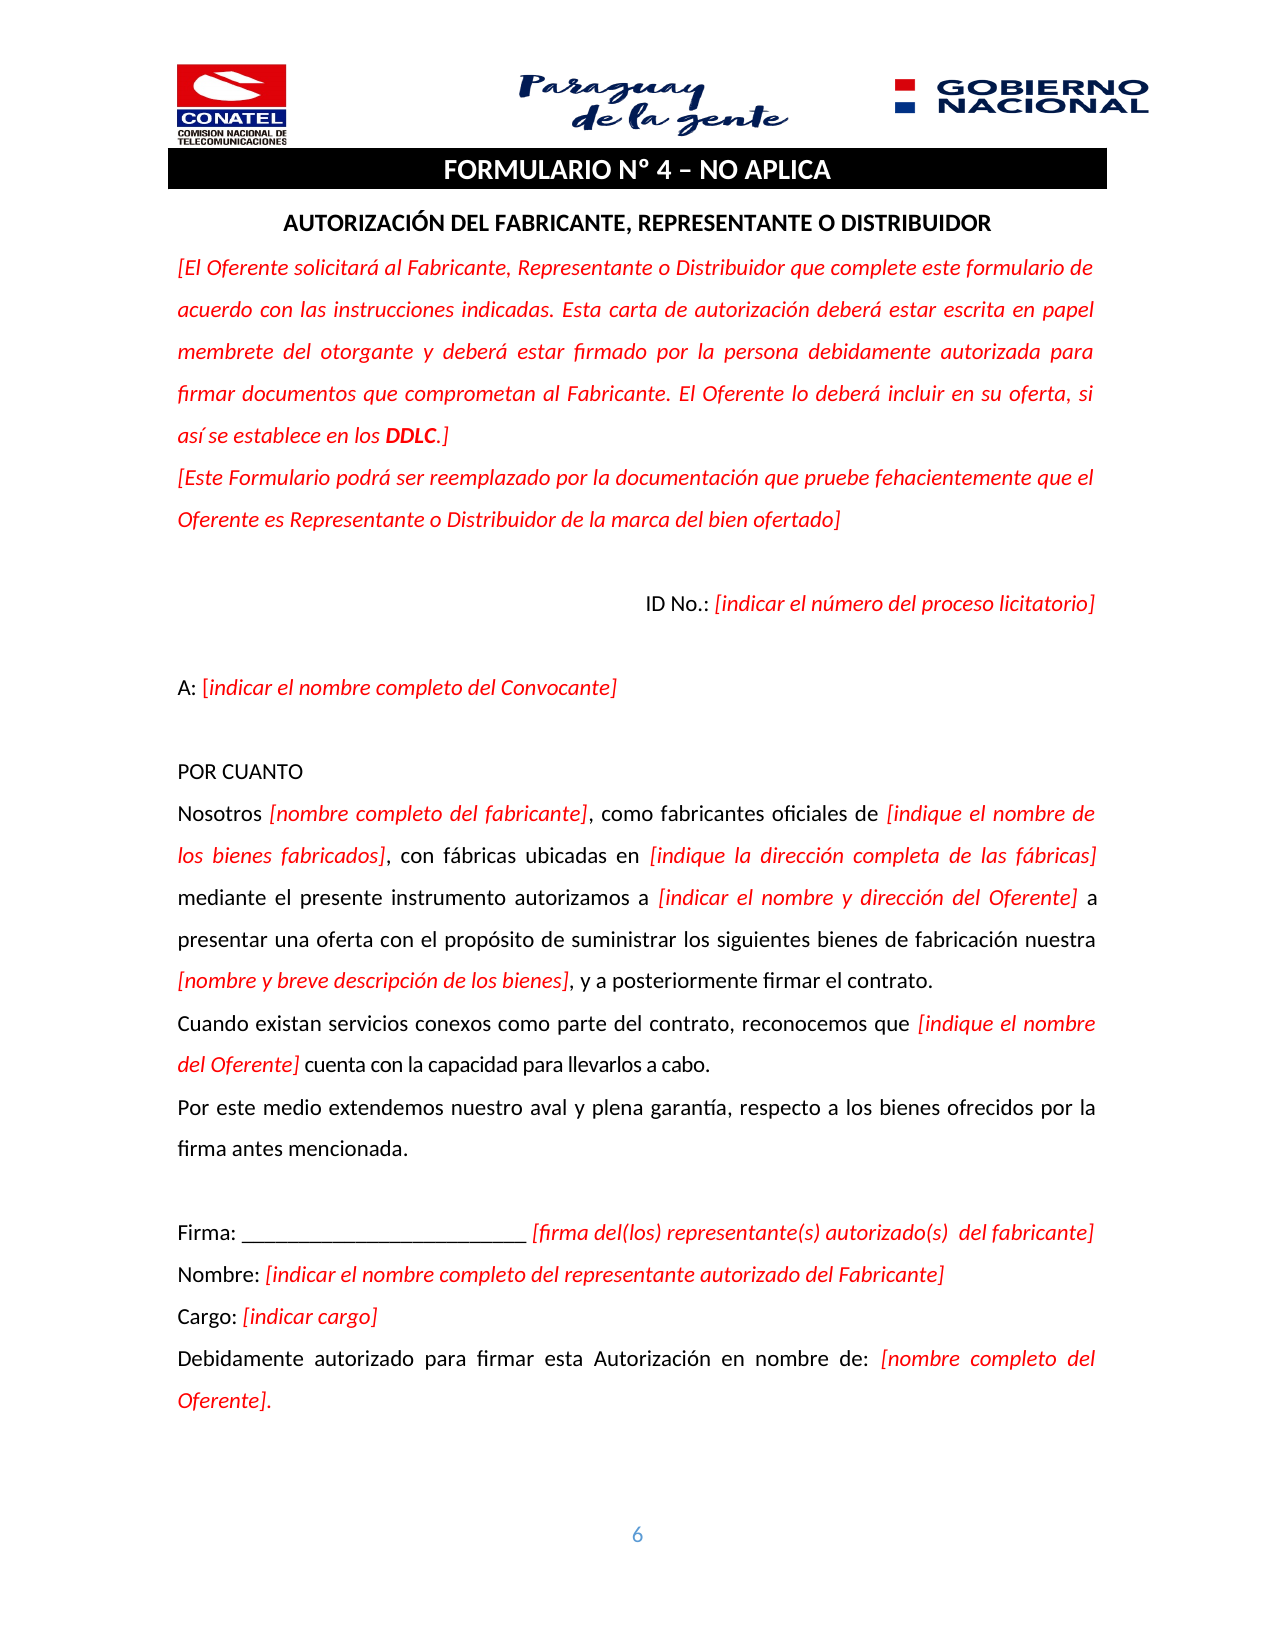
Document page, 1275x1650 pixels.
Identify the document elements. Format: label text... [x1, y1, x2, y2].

picture [177, 64, 287, 146]
list Nosotros [nombre completo del fabricante], como fabricantes oficiales de [indique el nombre de los bienes fabricados], con fábricas ubicadas en [indique la dirección completa de las fábricas] mediante el presente instrumento autorizamos a [indicar el nombre y dirección del Oferente] a presentar una oferta con el propósito de suministrar los siguientes bienes de fabricación nuestra [nombre y breve descripción de los bienes], y a posteriormente firmar el contrato. [177, 799, 1098, 995]
text [Este Formulario podrá ser reemplazado por la documentación que pruebe fehacientemente que el Oferente es Representante o Distribuidor de la marca del bien ofertado] [177, 463, 1098, 533]
text AUTORIZACIÓN DEL FABRICANTE, REPRESENTANTE O DISTRIBUIDOR [177, 207, 1098, 238]
text Firma: _________________________ [firma del(los) representante(s) autorizado(s) del fabricante] [177, 1218, 1098, 1247]
text ID No.: [indicar el número del proceso licitatorio] [177, 589, 1098, 617]
text A: [indicar el nombre completo del Convocante] [177, 673, 1098, 701]
list Cuando existan servicios conexos como parte del contrato, reconocemos que [indique el nombre del Oferente] cuenta con la capacidad para llevarlos a cabo. [177, 1009, 1098, 1079]
text FORMULARIO Nº 4 – NO APLICA [169, 149, 1106, 188]
picture [853, 62, 1189, 130]
text [El Oferente solicitará al Fabricante, Representante o Distribuidor que complete este formulario de acuerdo con las instrucciones indicadas. Esta carta de autorización deberá estar escrita en papel membrete del otorgante y deberá estar firmado por la persona debidamente autorizada para firmar documentos que comprometan al Fabricante. El Oferente lo deberá incluir en su oferta, si así se establece en los DDLC.] [177, 253, 1098, 449]
list Debidamente autorizado para firmar esta Autorización en nombre de: [nombre completo del Oferente]. [177, 1344, 1098, 1414]
list Cargo: [indicar cargo] [177, 1302, 1098, 1331]
list POR CUANTO [177, 757, 1098, 785]
list Por este medio extendemos nuestro aval y plena garantía, respecto a los bienes ofrecidos por la firma antes mencionada. [177, 1093, 1098, 1163]
picture [514, 72, 792, 137]
list Nombre: [indicar el nombre completo del representante autorizado del Fabricante] [177, 1261, 1098, 1288]
